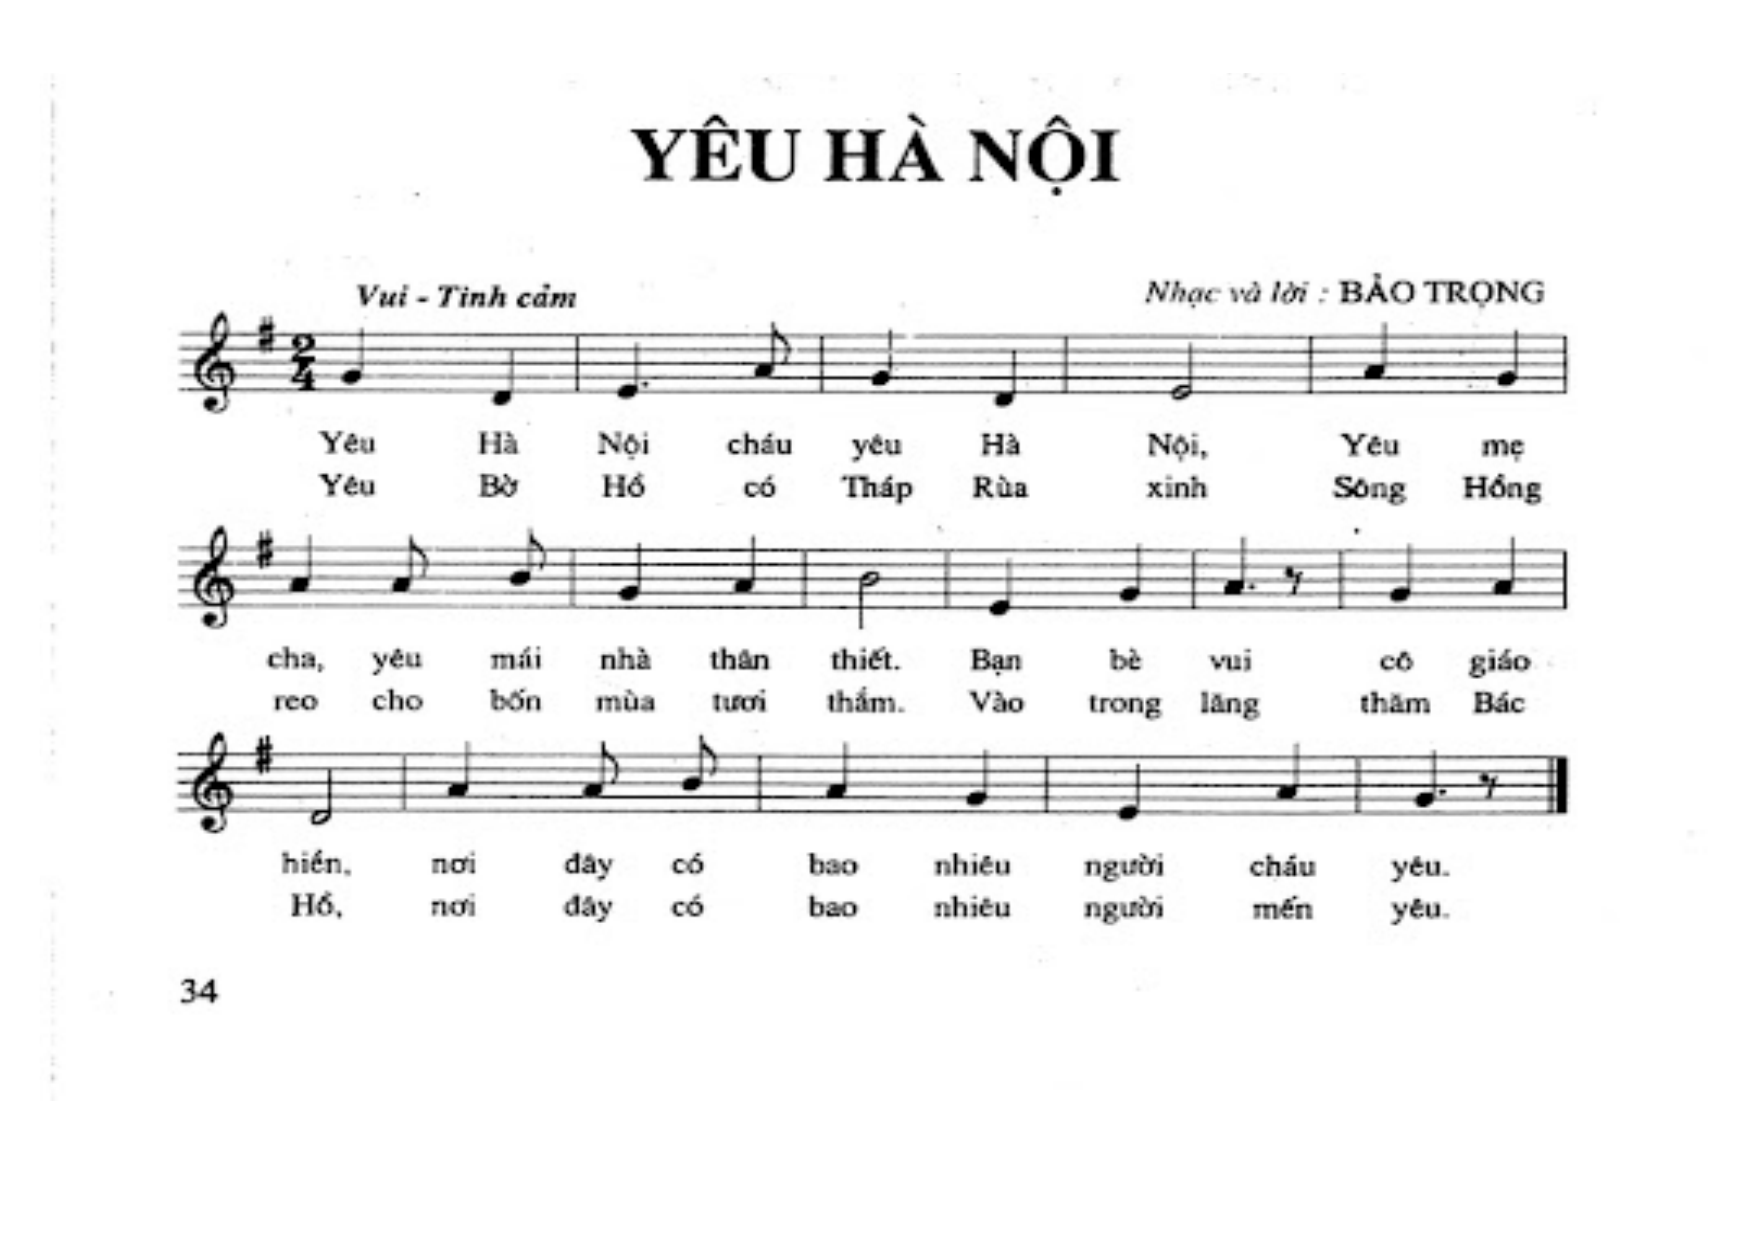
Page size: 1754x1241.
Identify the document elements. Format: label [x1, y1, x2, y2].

picture [39, 73, 1708, 1101]
